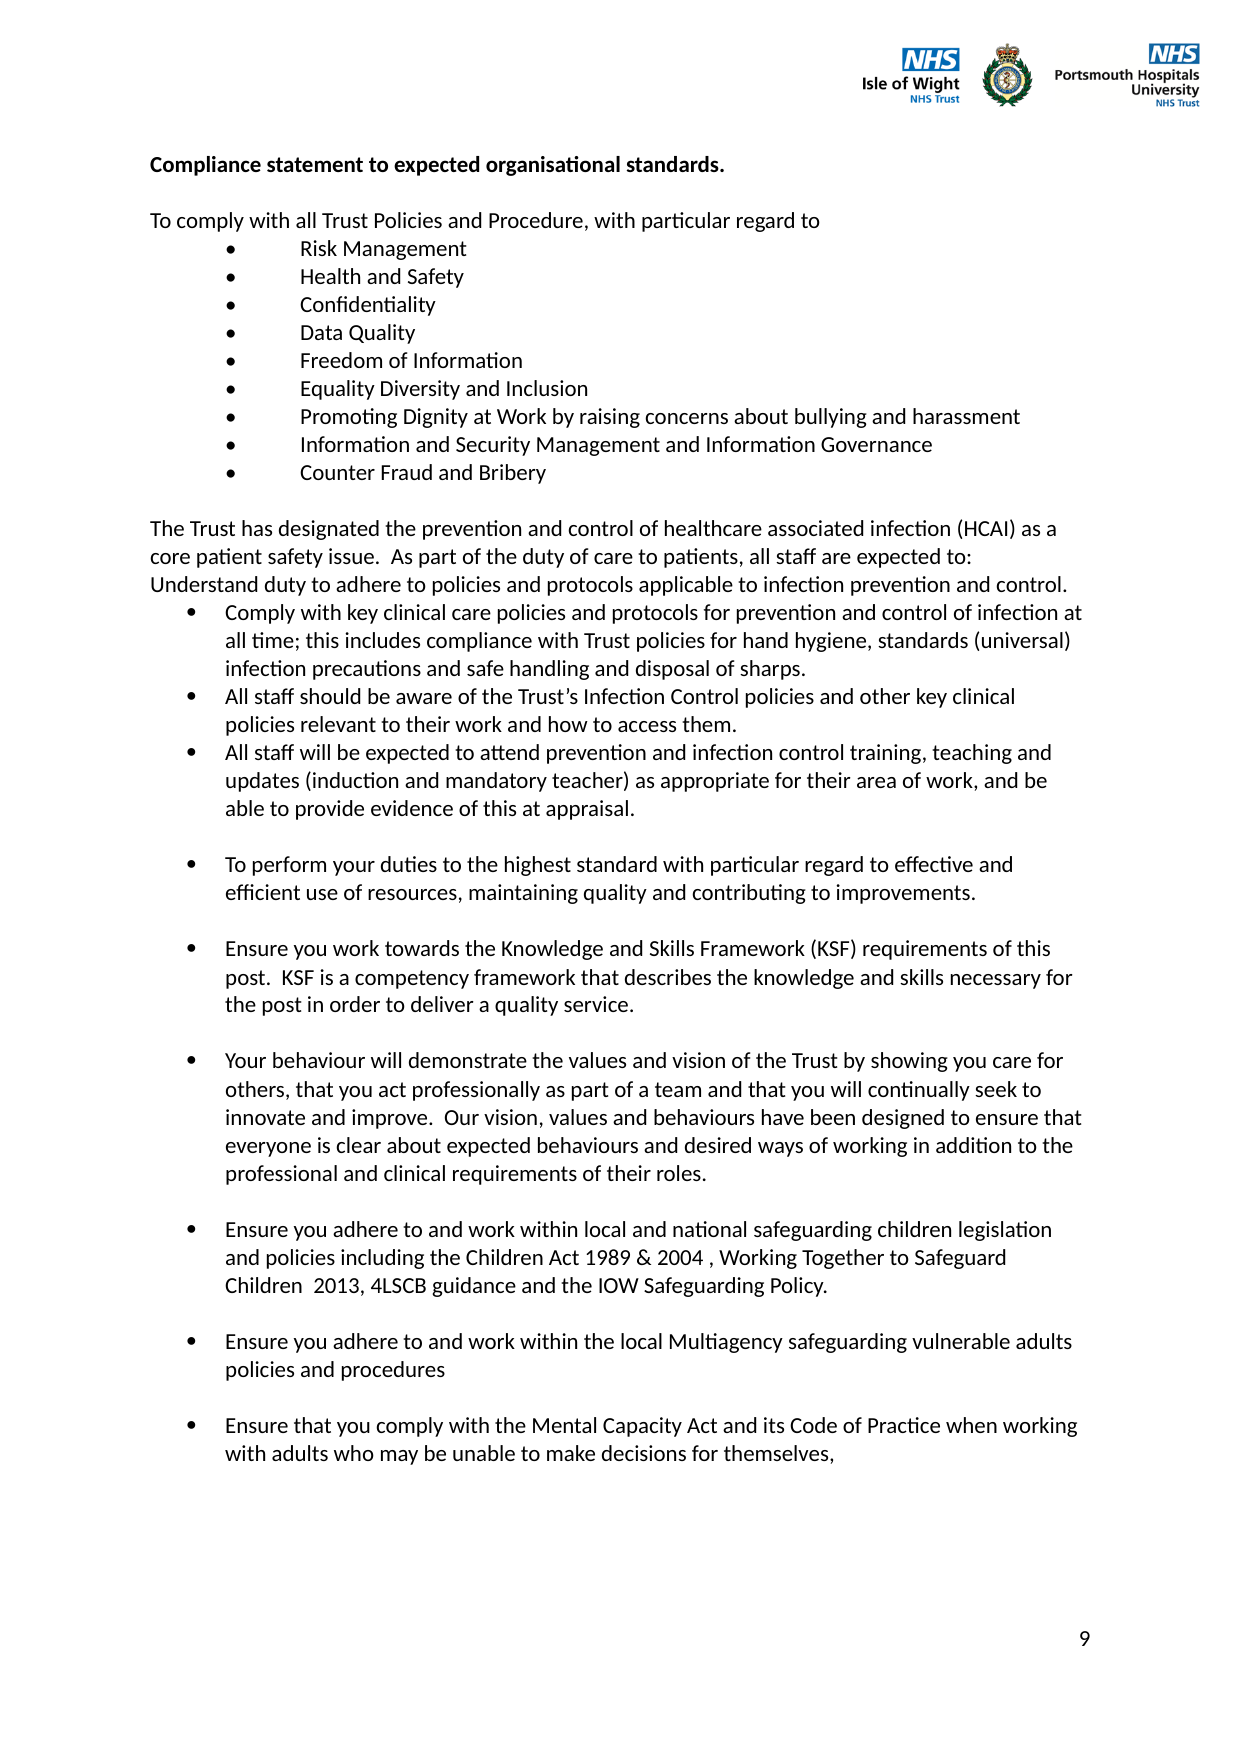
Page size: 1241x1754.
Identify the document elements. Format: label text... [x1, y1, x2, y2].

list All staff will be expected to attend prevention and infection control training, teaching and updates (induction and mandatory teacher) as appropriate for their area of work, and be able to provide evidence of this at appraisal. [187, 738, 1090, 822]
text The Trust has designated the prevention and control of healthcare associated infection (HCAI) as a core patient safety issue. As part of the duty of care to patients, all staff are expected to: [150, 514, 1090, 570]
text • Information and Security Management and Information Governance [225, 430, 1090, 458]
text • Equality Diversity and Inclusion [225, 374, 1090, 402]
list Ensure you adhere to and work within the local Multiagency safeguarding vulnerable adults policies and procedures [187, 1327, 1090, 1383]
text • Freedom of Information [225, 346, 1090, 374]
text • Data Quality [225, 318, 1090, 346]
list Comply with key clinical care policies and protocols for prevention and control of infection at all time; this includes compliance with Trust policies for hand hygiene, standards (universal) infection precautions and safe handling and disposal of sharps. [187, 598, 1090, 682]
picture [845, 20, 1207, 118]
text • Counter Fraud and Bribery [225, 458, 1090, 486]
list Ensure you work towards the Knowledge and Skills Framework (KSF) requirements of this post. KSF is a competency framework that describes the knowledge and skills necessary for the post in order to deliver a quality service. [187, 934, 1090, 1019]
text Understand duty to adhere to policies and protocols applicable to infection prevention and control. [150, 570, 1090, 598]
text • Health and Safety [225, 262, 1090, 290]
text • Confidentiality [225, 290, 1090, 318]
list To perform your duties to the highest standard with particular regard to effective and efficient use of resources, maintaining quality and contributing to improvements. [187, 851, 1090, 907]
text To comply with all Trust Policies and Procedure, with particular regard to [150, 206, 1090, 234]
text • Promoting Dignity at Work by raising concerns about bullying and harassment [225, 402, 1090, 430]
text Compliance statement to expected organisational standards. [150, 150, 1090, 178]
list All staff should be aware of the Trust’s Infection Control policies and other key clinical policies relevant to their work and how to access them. [187, 682, 1090, 738]
list Your behaviour will demonstrate the values and vision of the Trust by showing you care for others, that you act professionally as part of a team and that you will continually seek to innovate and improve. Our vision, values and behaviours have been designed to ensure that everyone is clear about expected behaviours and desired ways of working in addition to the professional and clinical requirements of their roles. [187, 1047, 1090, 1187]
list Ensure you adhere to and work within local and national safeguarding children legislation and policies including the Children Act 1989 & 2004 , Working Together to Safeguard Children 2013, 4LSCB guidance and the IOW Safeguarding Policy. [187, 1215, 1090, 1299]
list Ensure that you comply with the Mental Capacity Act and its Code of Practice when working with adults who may be unable to make decisions for themselves, [187, 1411, 1090, 1467]
text • Risk Management [225, 234, 1090, 262]
